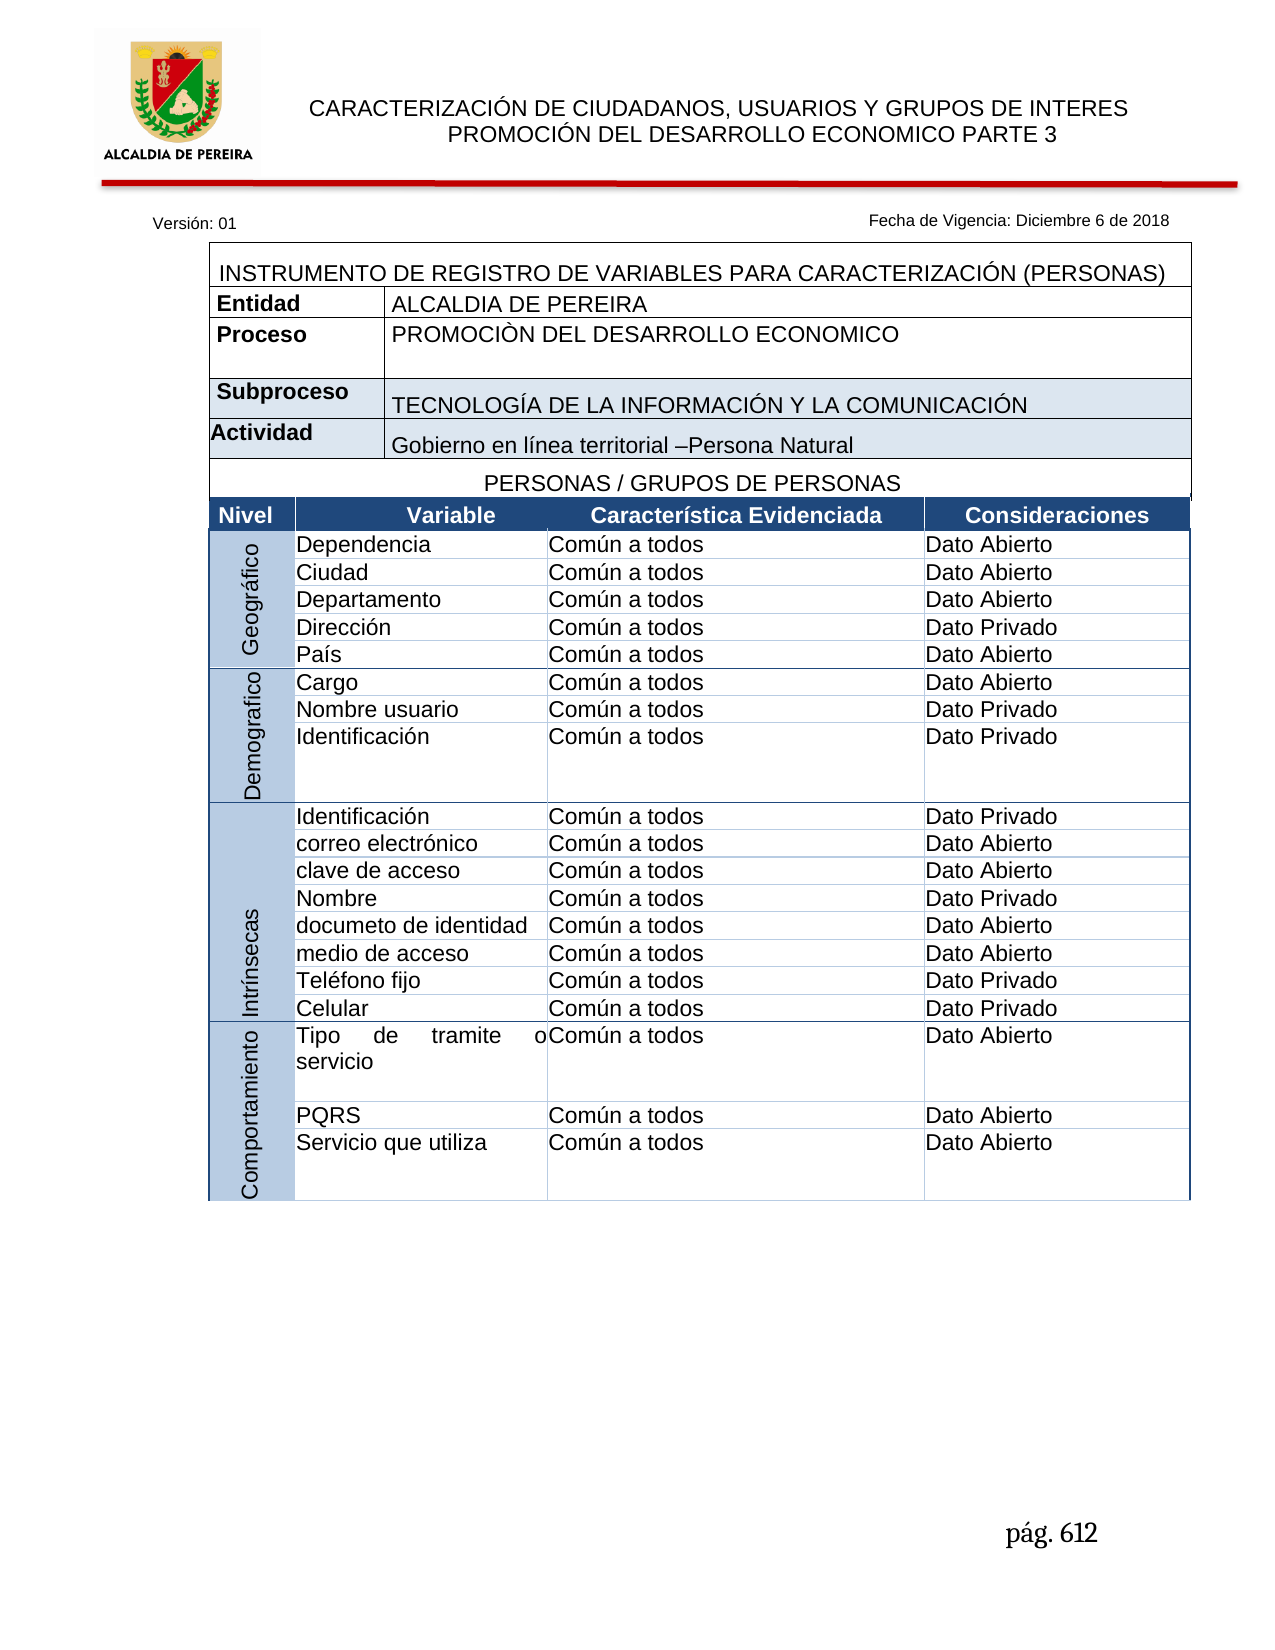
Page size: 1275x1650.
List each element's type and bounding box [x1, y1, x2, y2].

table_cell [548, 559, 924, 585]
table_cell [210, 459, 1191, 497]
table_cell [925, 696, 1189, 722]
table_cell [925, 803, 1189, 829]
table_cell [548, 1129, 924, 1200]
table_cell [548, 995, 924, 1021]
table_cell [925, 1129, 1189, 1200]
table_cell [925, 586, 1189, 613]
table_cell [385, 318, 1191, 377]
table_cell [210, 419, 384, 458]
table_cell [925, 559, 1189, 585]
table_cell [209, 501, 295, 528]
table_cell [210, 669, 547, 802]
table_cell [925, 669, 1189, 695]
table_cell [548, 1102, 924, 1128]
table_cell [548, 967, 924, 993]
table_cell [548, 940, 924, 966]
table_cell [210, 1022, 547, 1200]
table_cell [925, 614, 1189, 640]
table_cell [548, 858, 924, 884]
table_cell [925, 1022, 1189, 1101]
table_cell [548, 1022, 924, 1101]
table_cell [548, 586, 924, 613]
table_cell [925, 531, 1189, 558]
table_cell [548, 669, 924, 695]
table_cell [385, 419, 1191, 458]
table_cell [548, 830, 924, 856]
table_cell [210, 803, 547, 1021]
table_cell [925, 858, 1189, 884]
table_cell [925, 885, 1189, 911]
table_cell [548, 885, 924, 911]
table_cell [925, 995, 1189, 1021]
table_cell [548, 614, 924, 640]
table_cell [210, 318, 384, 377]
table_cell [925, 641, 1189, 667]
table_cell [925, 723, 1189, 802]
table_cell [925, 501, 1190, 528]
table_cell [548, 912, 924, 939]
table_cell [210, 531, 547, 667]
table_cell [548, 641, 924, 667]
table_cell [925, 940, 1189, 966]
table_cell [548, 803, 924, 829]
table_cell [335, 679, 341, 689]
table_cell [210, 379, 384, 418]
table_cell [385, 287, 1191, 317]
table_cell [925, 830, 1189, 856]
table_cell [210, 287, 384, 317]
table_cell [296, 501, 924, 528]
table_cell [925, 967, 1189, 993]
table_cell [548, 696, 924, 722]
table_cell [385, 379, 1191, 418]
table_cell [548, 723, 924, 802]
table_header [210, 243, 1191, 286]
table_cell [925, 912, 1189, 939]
picture [92, 28, 261, 175]
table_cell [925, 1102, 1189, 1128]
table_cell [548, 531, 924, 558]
